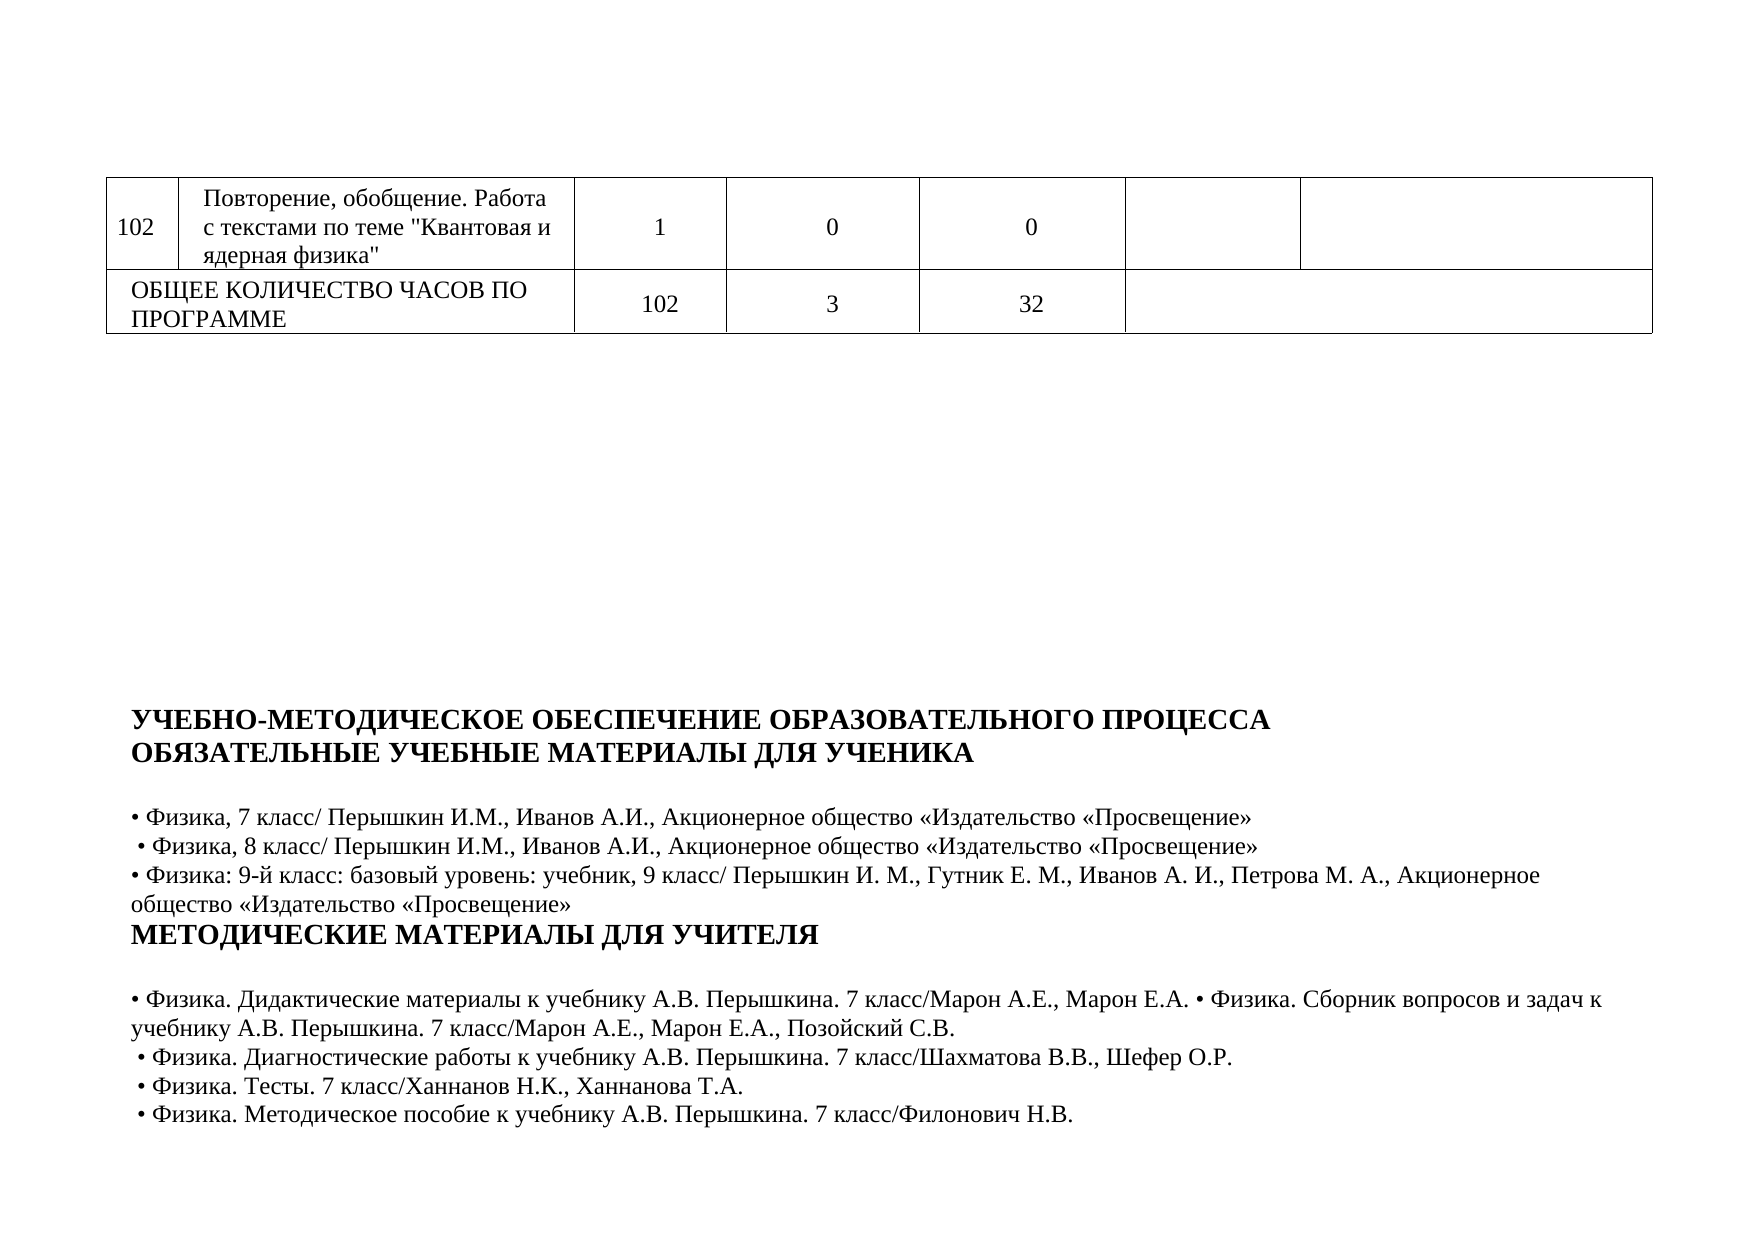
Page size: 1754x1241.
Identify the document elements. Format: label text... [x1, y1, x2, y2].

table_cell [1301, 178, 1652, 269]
text УЧЕБНО-МЕТОДИЧЕСКОЕ ОБЕСПЕЧЕНИЕ ОБРАЗОВАТЕЛЬНОГО ПРОЦЕССА [131, 702, 1636, 735]
text • Физика. Методическое пособие к учебнику А.В. Перышкина. 7 класс/Филонович Н.В. [131, 1099, 1636, 1128]
text ОБЯЗАТЕЛЬНЫЕ УЧЕБНЫЕ МАТЕРИАЛЫ ДЛЯ УЧЕНИКА [131, 735, 1636, 769]
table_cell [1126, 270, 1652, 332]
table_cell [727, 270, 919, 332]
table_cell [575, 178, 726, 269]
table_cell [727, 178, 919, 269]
text • Физика. Диагностические работы к учебнику А.В. Перышкина. 7 класс/Шахматова В.В., Шефер О.Р. [131, 1042, 1636, 1071]
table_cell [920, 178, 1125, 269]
text • Физика: 9-й класс: базовый уровень: учебник, 9 класс/ Перышкин И. М., Гутник Е. М., Иванов А. И., Петрова М. А., Акционерное общество «Издательство «Просвещение» [131, 860, 1636, 917]
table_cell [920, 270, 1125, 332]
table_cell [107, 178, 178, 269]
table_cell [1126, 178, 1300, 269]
text • Физика. Дидактические материалы к учебнику А.В. Перышкина. 7 класс/Марон А.Е., Марон Е.А. • Физика. Сборник вопросов и задач к учебнику А.В. Перышкина. 7 класс/Марон А.Е., Марон Е.А., Позойский С.В. [131, 984, 1636, 1042]
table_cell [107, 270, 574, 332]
text МЕТОДИЧЕСКИЕ МАТЕРИАЛЫ ДЛЯ УЧИТЕЛЯ [131, 917, 1636, 951]
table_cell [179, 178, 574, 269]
text • Физика. Тесты. 7 класс/Ханнанов Н.К., Ханнанова Т.А. [131, 1071, 1636, 1099]
text • Физика, 8 класс/ Перышкин И.М., Иванов А.И., Акционерное общество «Издательство «Просвещение» [131, 831, 1636, 860]
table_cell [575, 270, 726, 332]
text • Физика, 7 класс/ Перышкин И.М., Иванов А.И., Акционерное общество «Издательство «Просвещение» [131, 802, 1636, 831]
